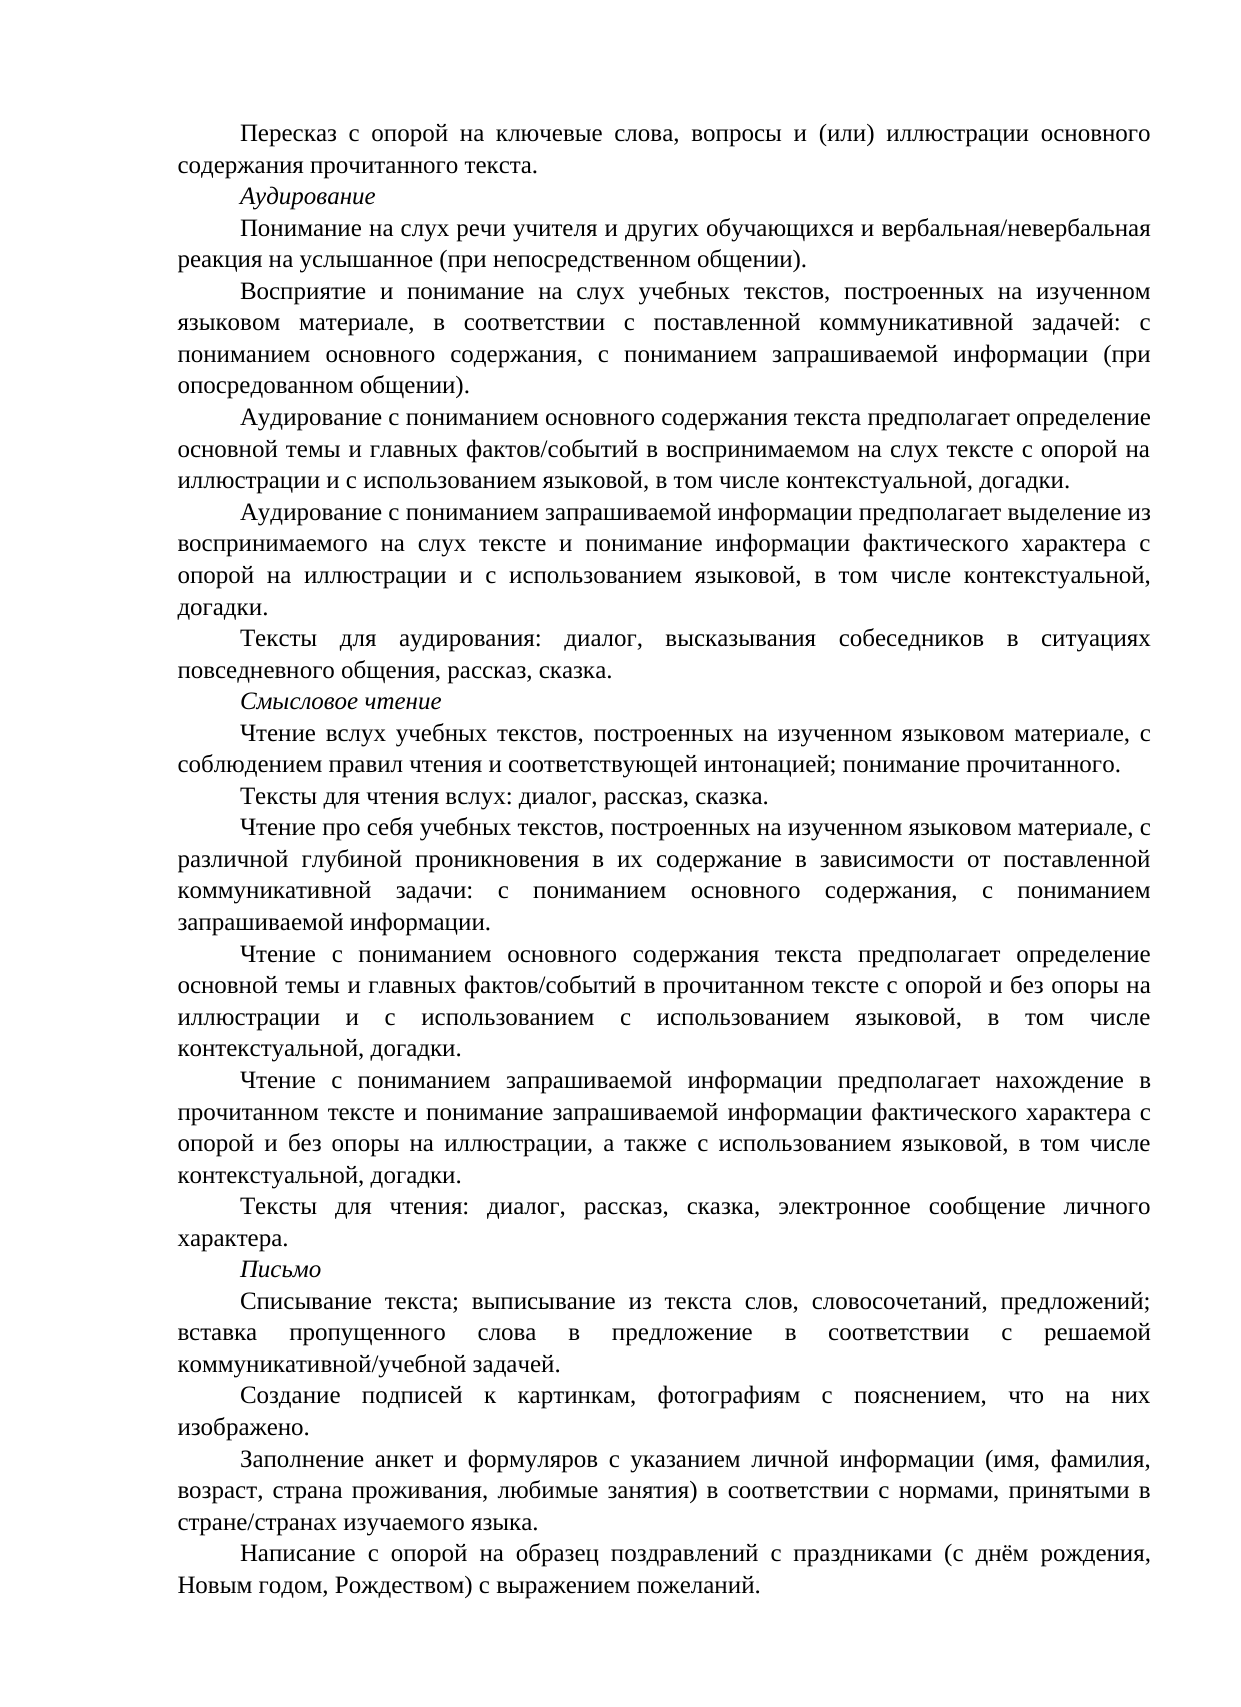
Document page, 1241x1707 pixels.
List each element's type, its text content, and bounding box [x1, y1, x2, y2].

text Списывание текста; выписывание из текста слов, словосочетаний, предложений; вставка пропущенного слова в предложение в соответствии с решаемой коммуникативной/учебной задачей. [177, 1286, 1152, 1378]
text Смысловое чтение [177, 686, 1152, 715]
text Письмо [177, 1254, 1152, 1283]
text Создание подписей к картинкам, фотографиям с пояснением, что на них изображено. [177, 1381, 1152, 1441]
text Аудирование с пониманием основного содержания текста предполагает определение основной темы и главных фактов/событий в воспринимаемом на слух тексте с опорой на иллюстрации и с использованием языковой, в том числе контекстуальной, догадки. [177, 402, 1152, 494]
text Аудирование с пониманием запрашиваемой информации предполагает выделение из воспринимаемого на слух тексте и понимание информации фактического характера с опорой на иллюстрации и с использованием языковой, в том числе контекстуальной, догадки. [177, 497, 1152, 620]
text Чтение с пониманием основного содержания текста предполагает определение основной темы и главных фактов/событий в прочитанном тексте с опорой и без опоры на иллюстрации и с использованием с использованием языковой, в том числе контекстуальной, догадки. [177, 939, 1152, 1062]
text Тексты для чтения: диалог, рассказ, сказка, электронное сообщение личного характера. [177, 1191, 1152, 1252]
text Тексты для чтения вслух: диалог, рассказ, сказка. [177, 781, 1152, 810]
text Чтение вслух учебных текстов, построенных на изученном языковом материале, с соблюдением правил чтения и соответствующей интонацией; понимание прочитанного. [177, 718, 1152, 778]
text Написание с опорой на образец поздравлений с праздниками (с днём рождения, Новым годом, Рождеством) с выражением пожеланий. [177, 1538, 1152, 1599]
text Чтение про себя учебных текстов, построенных на изученном языковом материале, с различной глубиной проникновения в их содержание в зависимости от поставленной коммуникативной задачи: с пониманием основного содержания, с пониманием запрашиваемой информации. [177, 812, 1152, 936]
text Аудирование [177, 181, 1152, 210]
text Пересказ с опорой на ключевые слова, вопросы и (или) иллюстрации основного содержания прочитанного текста. [177, 118, 1152, 178]
text Чтение с пониманием запрашиваемой информации предполагает нахождение в прочитанном тексте и понимание запрашиваемой информации фактического характера с опорой и без опоры на иллюстрации, а также с использованием языковой, в том числе контекстуальной, догадки. [177, 1065, 1152, 1188]
text Понимание на слух речи учителя и других обучающихся и вербальная/невербальная реакция на услышанное (при непосредственном общении). [177, 213, 1152, 273]
text Тексты для аудирования: диалог, высказывания собеседников в ситуациях повседневного общения, рассказ, сказка. [177, 623, 1152, 683]
text Заполнение анкет и формуляров с указанием личной информации (имя, фамилия, возраст, страна проживания, любимые занятия) в соответствии с нормами, принятыми в стране/странах изучаемого языка. [177, 1444, 1152, 1536]
text Восприятие и понимание на слух учебных текстов, построенных на изученном языковом материале, в соответствии с поставленной коммуникативной задачей: с пониманием основного содержания, с пониманием запрашиваемой информации (при опосредованном общении). [177, 276, 1152, 399]
